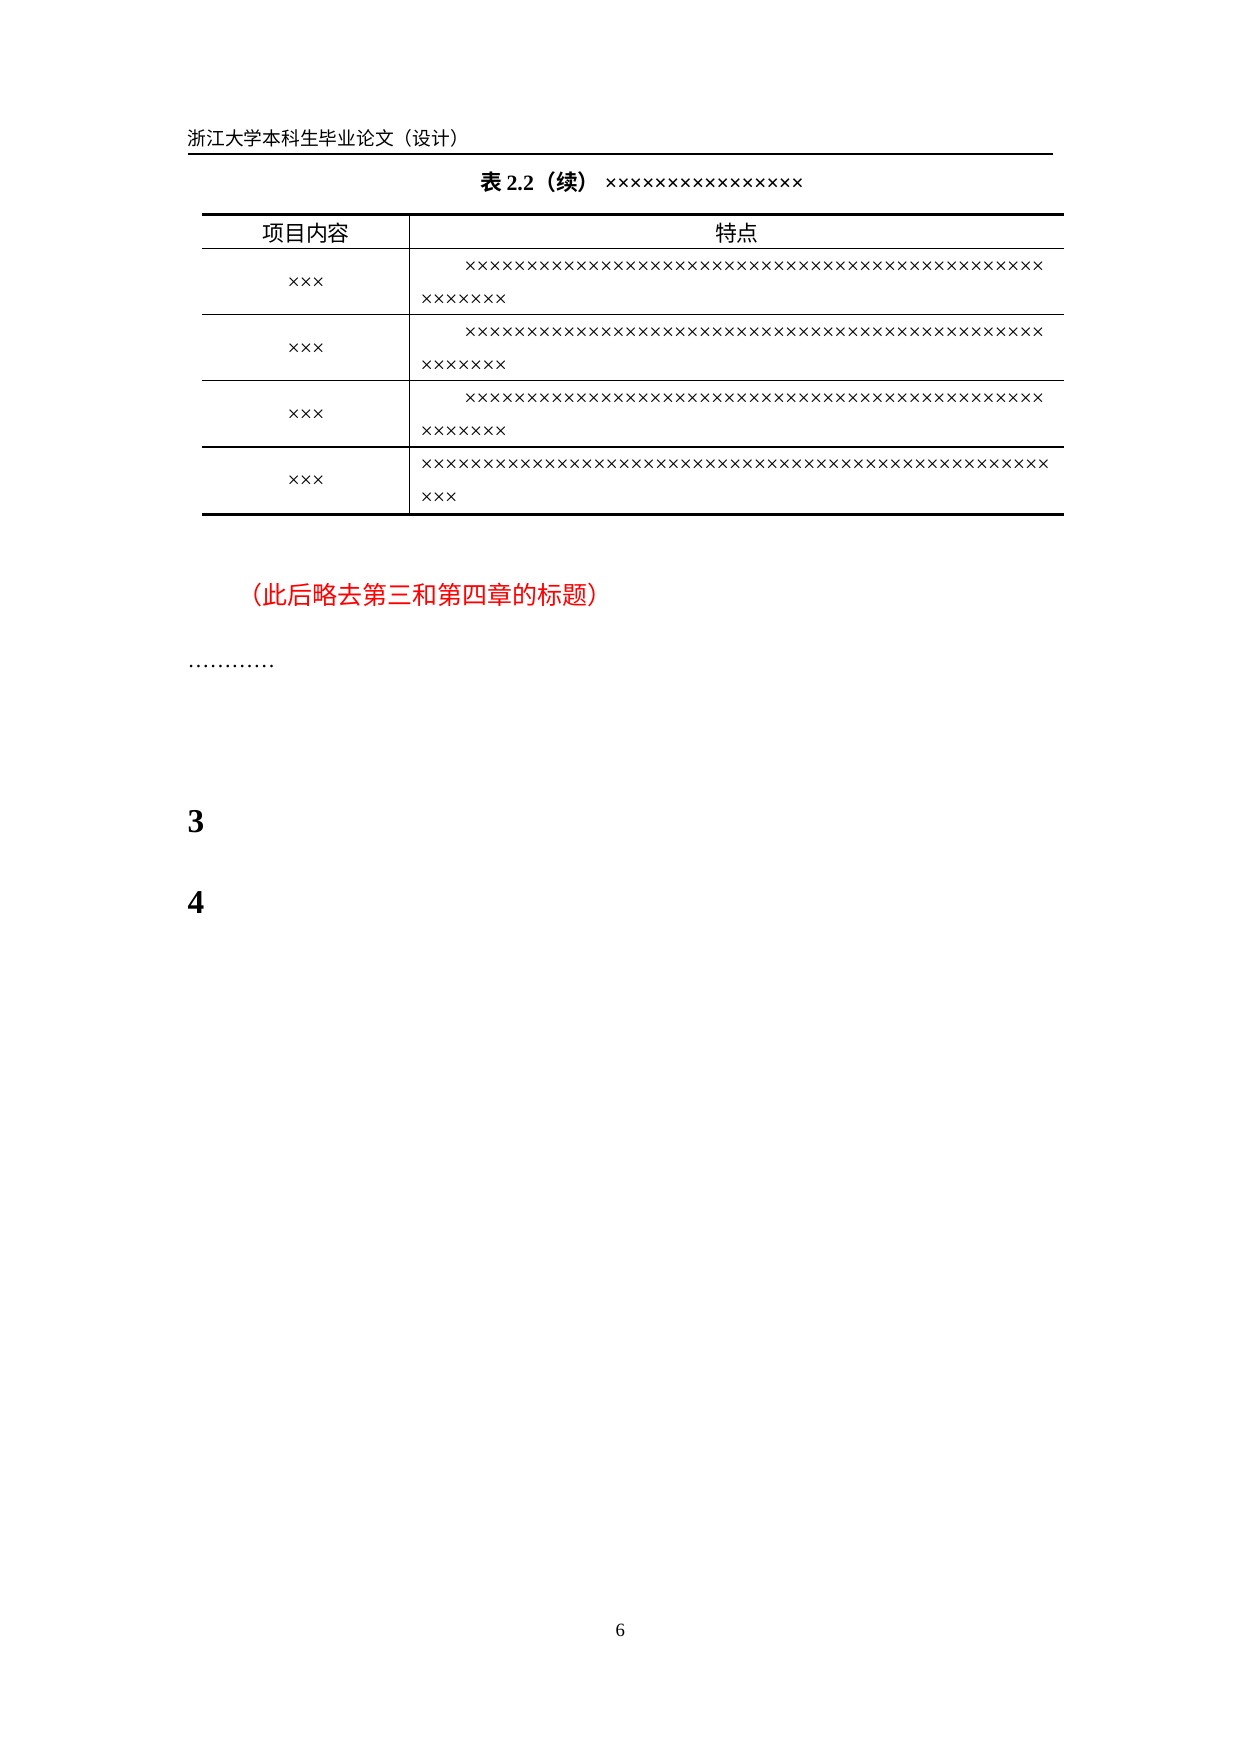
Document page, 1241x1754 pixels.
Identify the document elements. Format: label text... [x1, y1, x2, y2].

table_header 特点 [410, 216, 1064, 248]
text （此后略去第三和第四章的标题） [187, 561, 1053, 626]
text ………… [187, 644, 1053, 676]
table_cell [410, 381, 1064, 446]
table_header 项目内容 [202, 216, 409, 248]
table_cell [410, 315, 1064, 380]
text 表2.2（续） ×××××××××××××××× [187, 164, 1053, 197]
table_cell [410, 249, 1064, 314]
table_cell ××× [202, 315, 409, 380]
table_cell ××× [202, 249, 409, 314]
table_cell ××× [202, 448, 409, 512]
table_cell ××× [202, 381, 409, 446]
table_cell ×××××××××××××××××××××××××××××××××××××××××××××××××××××× [410, 448, 1064, 512]
